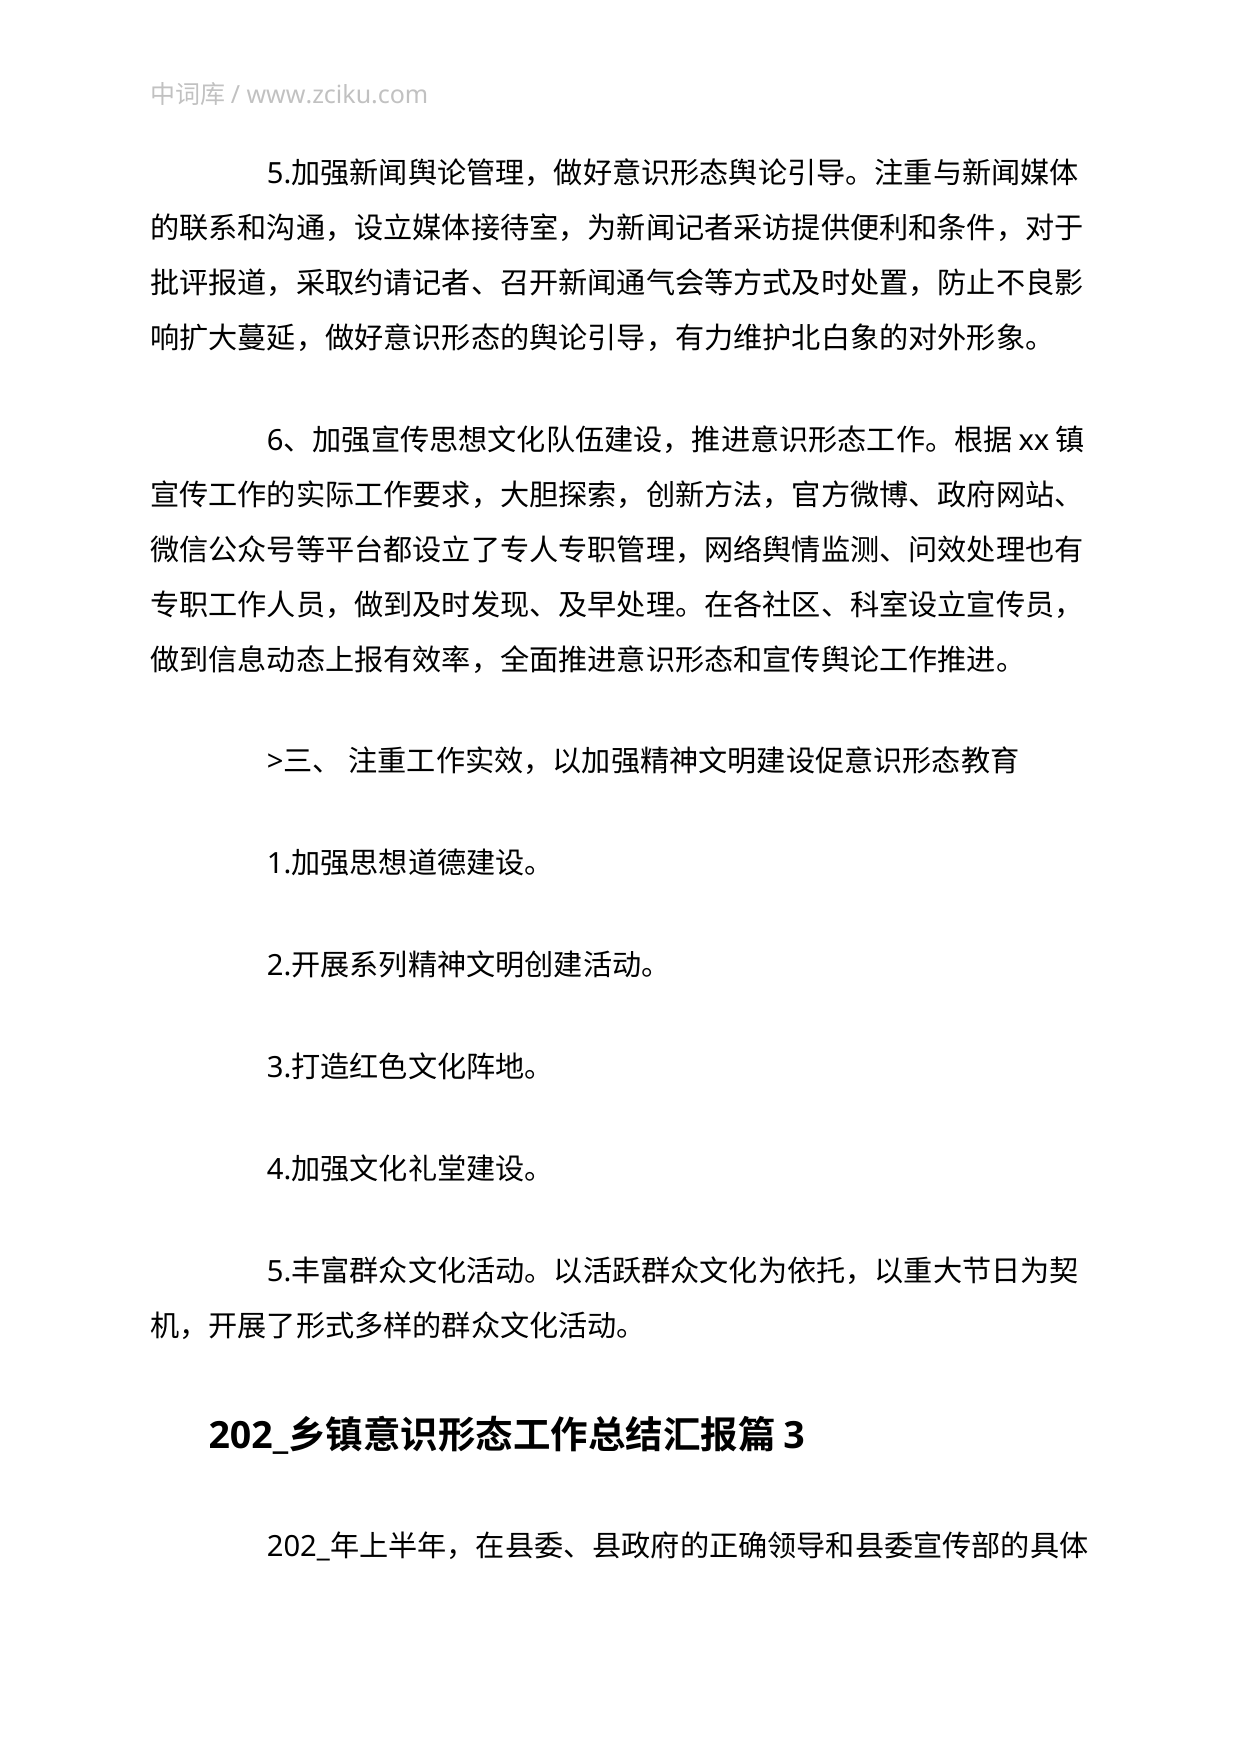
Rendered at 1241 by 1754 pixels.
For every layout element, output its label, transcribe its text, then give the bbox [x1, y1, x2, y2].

text 6、加强宣传思想文化队伍建设，推进意识形态工作。根据xx镇宣传工作的实际工作要求，大胆探索，创新方法，官方微博、政府网站、微信公众号等平台都设立了专人专职管理，网络舆情监测、问效处理也有专职工作人员，做到及时发现、及早处理。在各社区、科室设立宣传员，做到信息动态上报有效率，全面推进意识形态和宣传舆论工作推进。 [150, 417, 1090, 678]
text 3.打造红色文化阵地。 [150, 1044, 1090, 1086]
text >三、 注重工作实效，以加强精神文明建设促意识形态教育 [150, 738, 1090, 780]
text 1.加强思想道德建设。 [150, 840, 1090, 882]
text 202_乡镇意识形态工作总结汇报篇3 [150, 1405, 1090, 1459]
text 5.丰富群众文化活动。以活跃群众文化为依托，以重大节日为契机，开展了形式多样的群众文化活动。 [150, 1248, 1090, 1345]
text 4.加强文化礼堂建设。 [150, 1146, 1090, 1188]
text 2.开展系列精神文明创建活动。 [150, 942, 1090, 984]
text 5.加强新闻舆论管理，做好意识形态舆论引导。注重与新闻媒体的联系和沟通，设立媒体接待室，为新闻记者采访提供便利和条件，对于批评报道，采取约请记者、召开新闻通气会等方式及时处置，防止不良影响扩大蔓延，做好意识形态的舆论引导，有力维护北白象的对外形象。 [150, 150, 1090, 357]
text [150, 1522, 1090, 1565]
